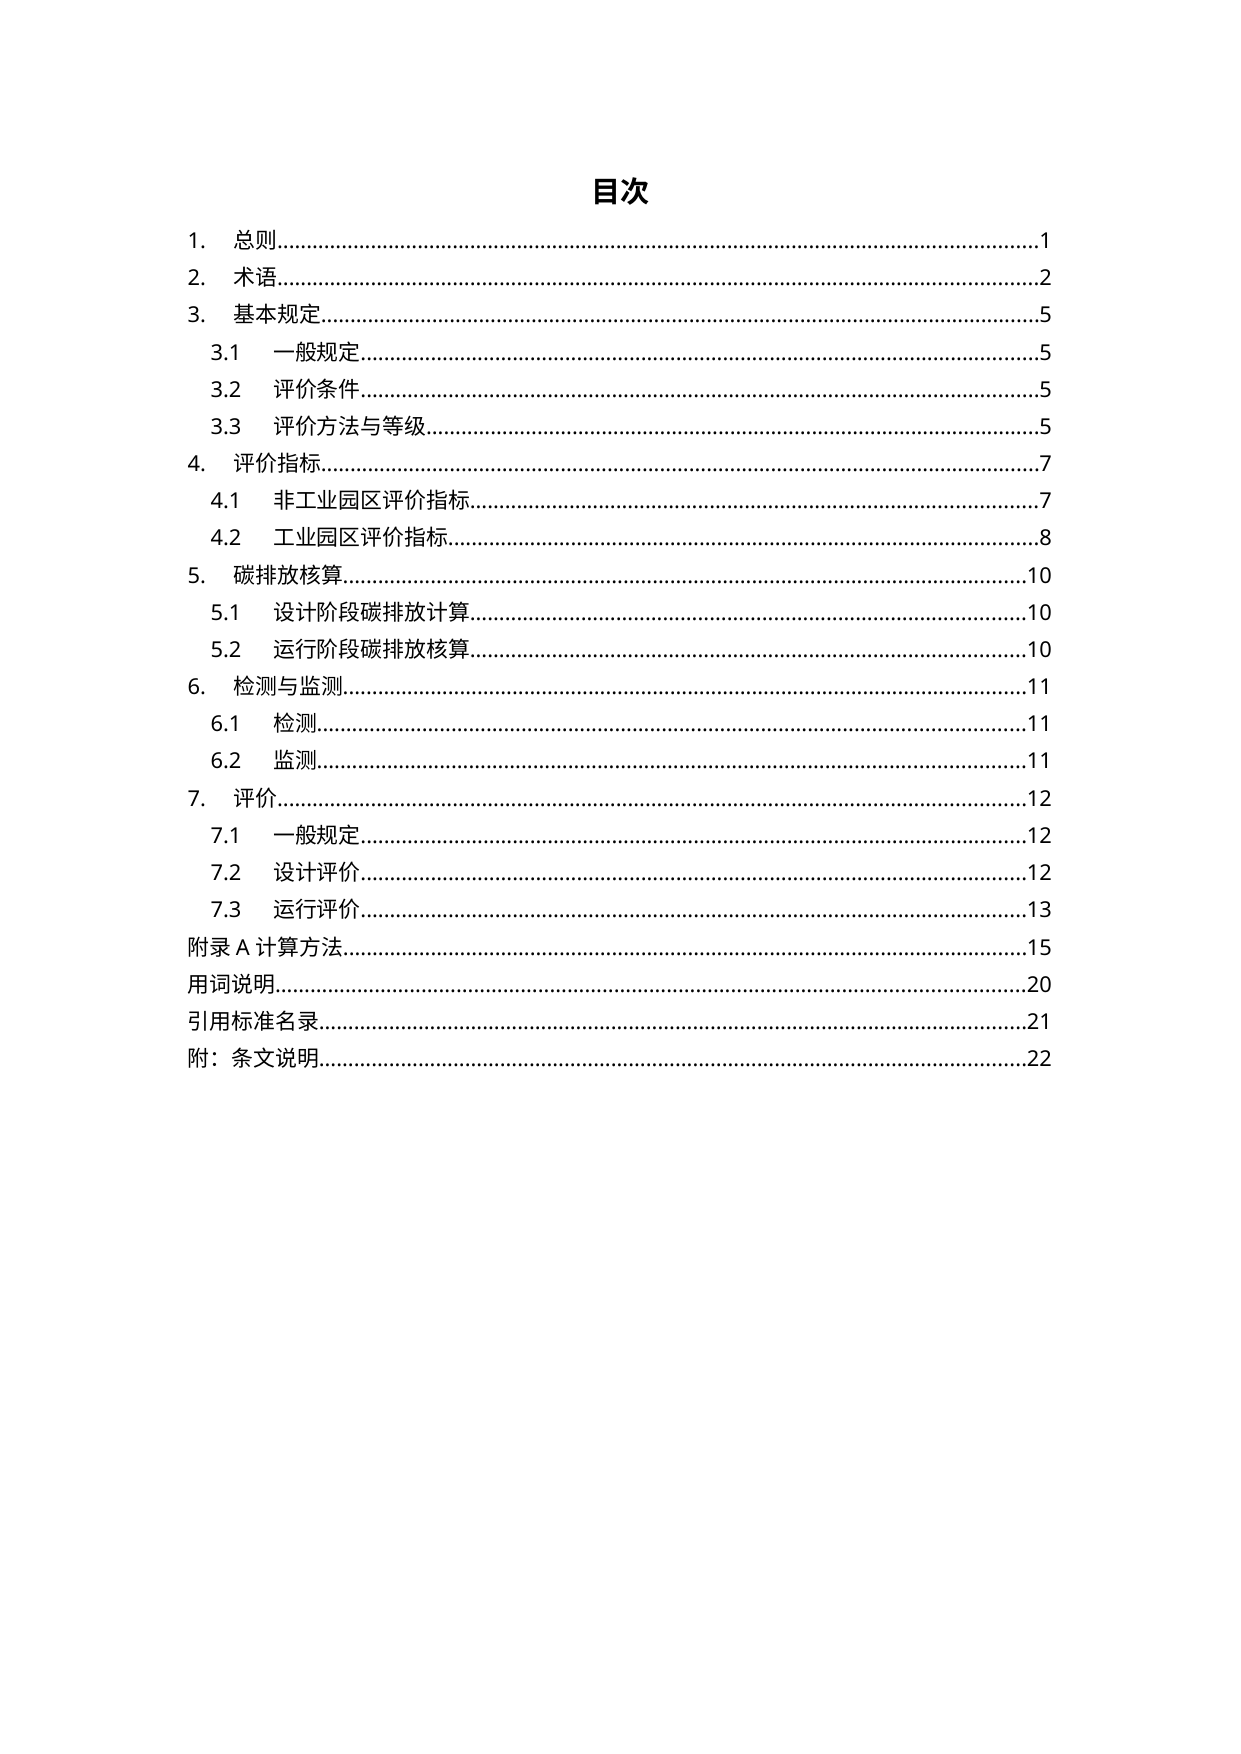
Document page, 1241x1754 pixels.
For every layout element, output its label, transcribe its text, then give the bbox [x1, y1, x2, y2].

text 7. 评价 12 [187, 780, 1053, 813]
text 3.2 评价条件 5 [210, 371, 1053, 404]
text 6.2 监测 11 [210, 743, 1053, 776]
text 5.2 运行阶段碳排放核算 10 [210, 632, 1053, 664]
text 目次 [187, 158, 1053, 223]
text 7.3 运行评价 13 [210, 892, 1053, 924]
text 6.1 检测 11 [210, 706, 1053, 738]
text 5.1 设计阶段碳排放计算 10 [210, 594, 1053, 627]
text 3.3 评价方法与等级 5 [210, 408, 1053, 441]
text 用词说明 20 [187, 966, 1053, 999]
text 6. 检测与监测 11 [187, 669, 1053, 701]
text 4.2 工业园区评价指标 8 [210, 520, 1053, 553]
text 附：条文说明 22 [187, 1041, 1053, 1073]
text 4. 评价指标 7 [187, 446, 1053, 478]
text 5. 碳排放核算 10 [187, 557, 1053, 590]
text 附录A 计算方法 15 [187, 929, 1053, 962]
text 引用标准名录 21 [187, 1003, 1053, 1036]
text 1. 总则 1 [187, 223, 1053, 255]
text 7.2 设计评价 12 [210, 855, 1053, 887]
text 3. 基本规定 5 [187, 297, 1053, 329]
text 3.1 一般规定 5 [210, 334, 1053, 367]
text 7.1 一般规定 12 [210, 818, 1053, 850]
text 4.1 非工业园区评价指标 7 [210, 483, 1053, 515]
text 2. 术语 2 [187, 260, 1053, 292]
